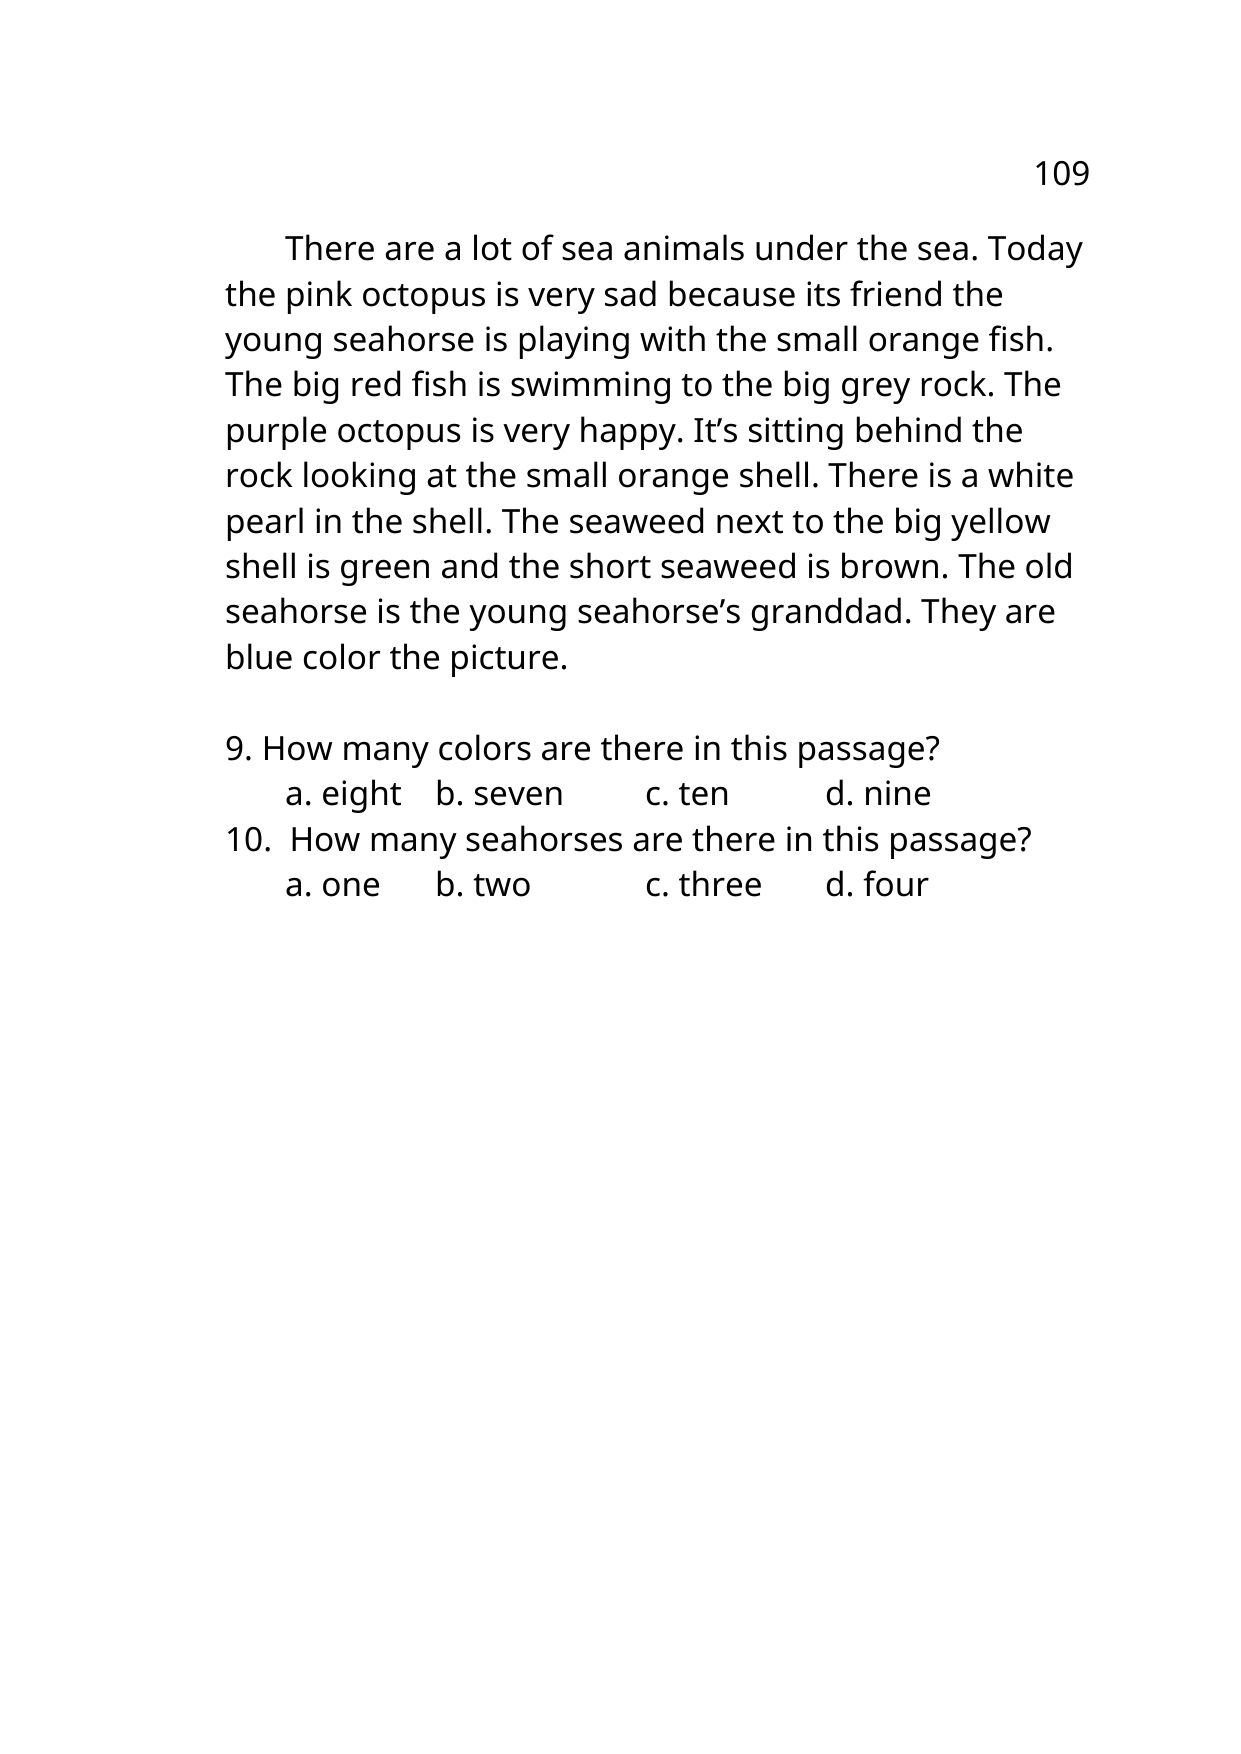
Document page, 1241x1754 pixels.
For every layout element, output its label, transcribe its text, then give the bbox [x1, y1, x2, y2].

text a. eight b. seven c. ten d. nine [225, 770, 1090, 815]
text 10. How many seahorses are there in this passage? [225, 815, 1090, 861]
text a. one b. two c. three d. four [225, 861, 1090, 906]
text There are a lot of sea animals under the sea. Today the pink octopus is very sad because its friend the young seahorse is playing with the small orange fish. The big red fish is swimming to the big grey rock. The purple octopus is very happy. It’s sitting behind the rock looking at the small orange shell. There is a white pearl in the shell. The seaweed next to the big yellow shell is green and the short seaweed is brown. The old seahorse is the young seahorse’s granddad. They are blue color the picture. [225, 225, 1090, 679]
text 9. How many colors are there in this passage? [225, 724, 1090, 770]
